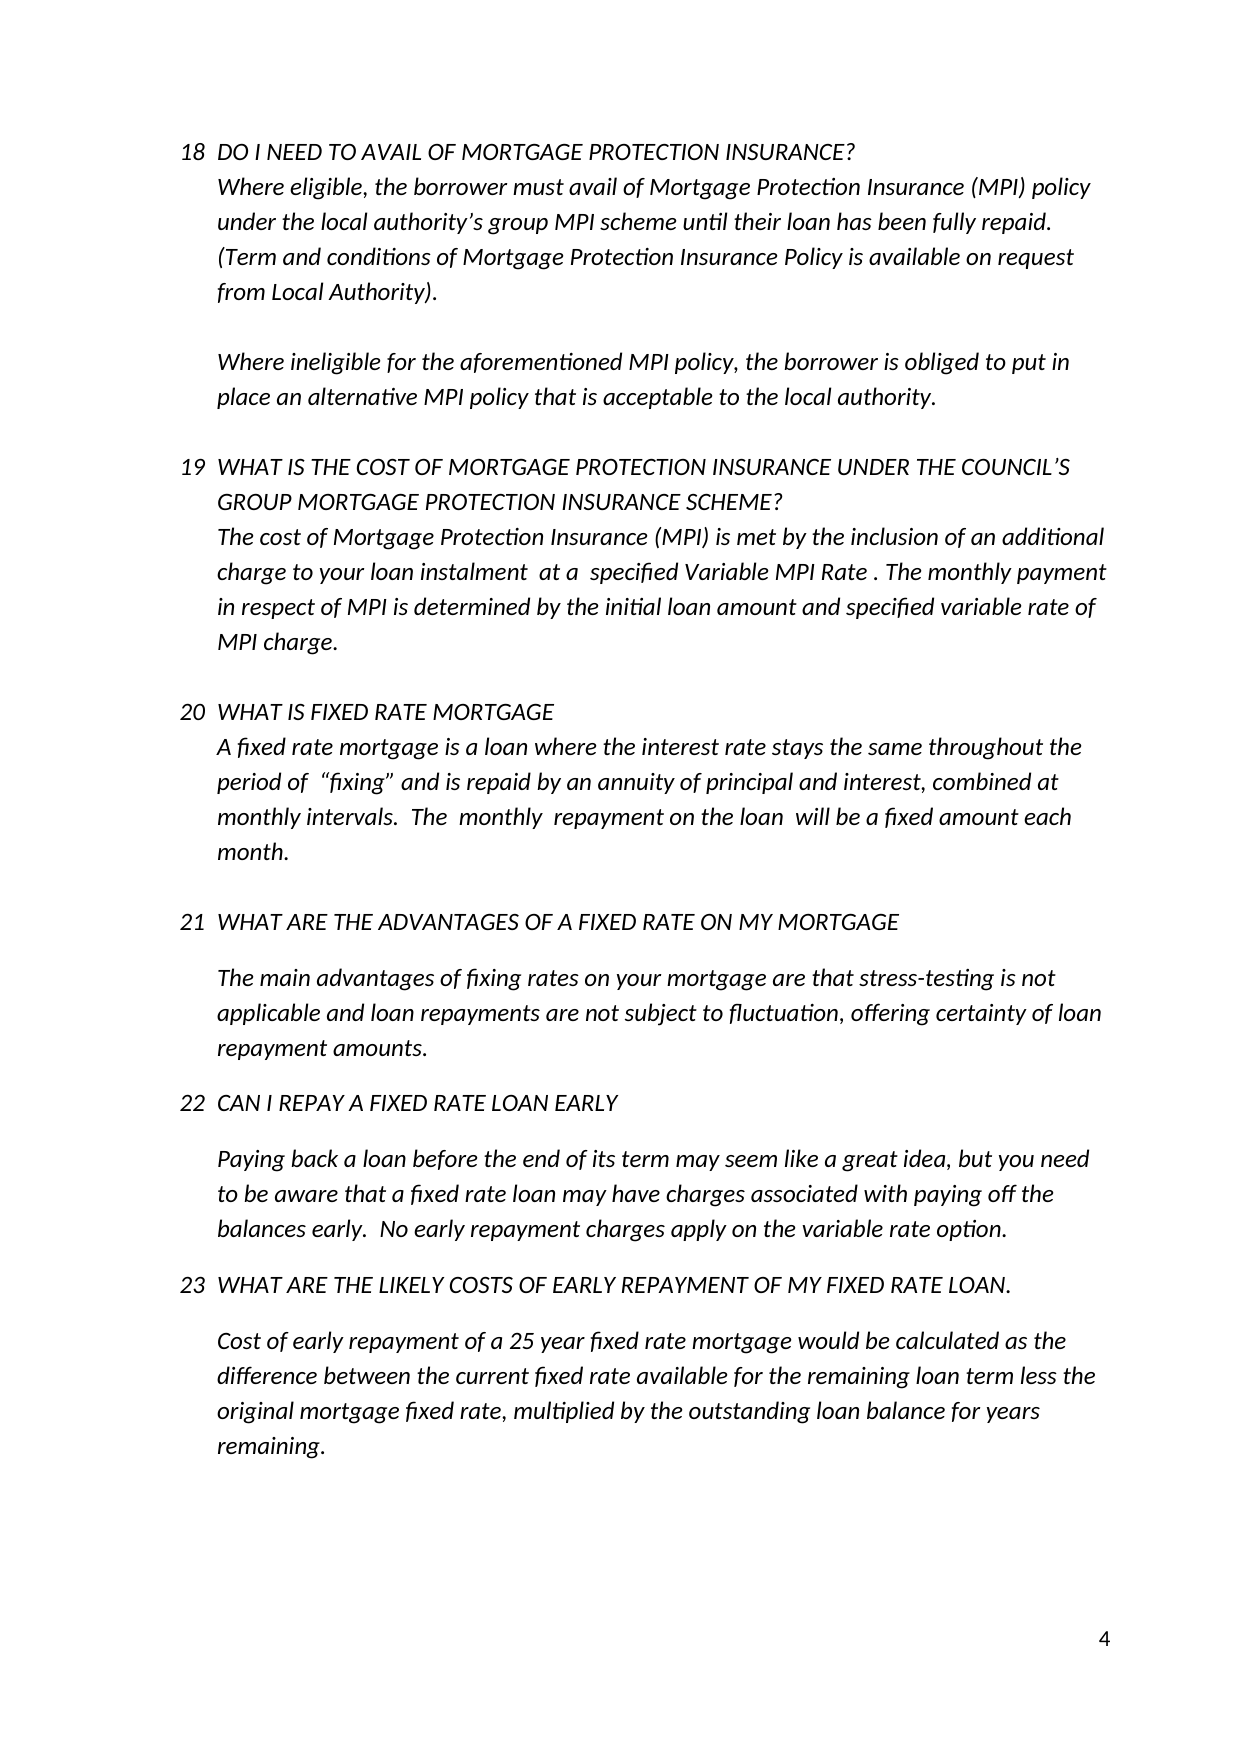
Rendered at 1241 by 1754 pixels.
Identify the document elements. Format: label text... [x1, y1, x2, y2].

list The cost of Mortgage Protection Insurance (MPI) is met by the inclusion of an additional charge to your loan instalment at a specified Variable MPI Rate . The monthly payment in respect of MPI is determined by the initial loan amount and specified variable rate of MPI charge. [217, 521, 1110, 656]
list WHAT ARE THE ADVANTAGES OF A FIXED RATE ON MY MORTGAGE [179, 906, 1110, 936]
text Paying back a loan before the end of its term may seem like a great idea, but you need to be aware that a fixed rate loan may have charges associated with paying off the balances early. No early repayment charges apply on the variable rate option. [217, 1143, 1110, 1244]
list WHAT IS FIXED RATE MORTGAGE [179, 696, 1110, 726]
list DO I NEED TO AVAIL OF MORTGAGE PROTECTION INSURANCE? [179, 136, 1110, 166]
list WHAT ARE THE LIKELY COSTS OF EARLY REPAYMENT OF MY FIXED RATE LOAN. [179, 1269, 1110, 1300]
list CAN I REPAY A FIXED RATE LOAN EARLY [179, 1087, 1110, 1118]
list Where ineligible for the aforementioned MPI policy, the borrower is obliged to put in place an alternative MPI policy that is acceptable to the local authority. [217, 346, 1110, 411]
text Cost of early repayment of a 25 year fixed rate mortgage would be calculated as the difference between the current fixed rate available for the remaining loan term less the original mortgage fixed rate, multiplied by the outstanding loan balance for years remaining. [217, 1325, 1110, 1461]
text The main advantages of fixing rates on your mortgage are that stress-testing is not applicable and loan repayments are not subject to fluctuation, offering certainty of loan repayment amounts. [217, 962, 1110, 1062]
list WHAT IS THE COST OF MORTGAGE PROTECTION INSURANCE UNDER THE COUNCIL’S GROUP MORTGAGE PROTECTION INSURANCE SCHEME? [179, 451, 1110, 516]
list A fixed rate mortgage is a loan where the interest rate stays the same throughout the period of “fixing” and is repaid by an annuity of principal and interest, combined at monthly intervals. The monthly repayment on the loan will be a fixed amount each month. [217, 731, 1110, 866]
list Where eligible, the borrower must avail of Mortgage Protection Insurance (MPI) policy under the local authority’s group MPI scheme until their loan has been fully repaid. (Term and conditions of Mortgage Protection Insurance Policy is available on request from Local Authority). [217, 171, 1110, 306]
